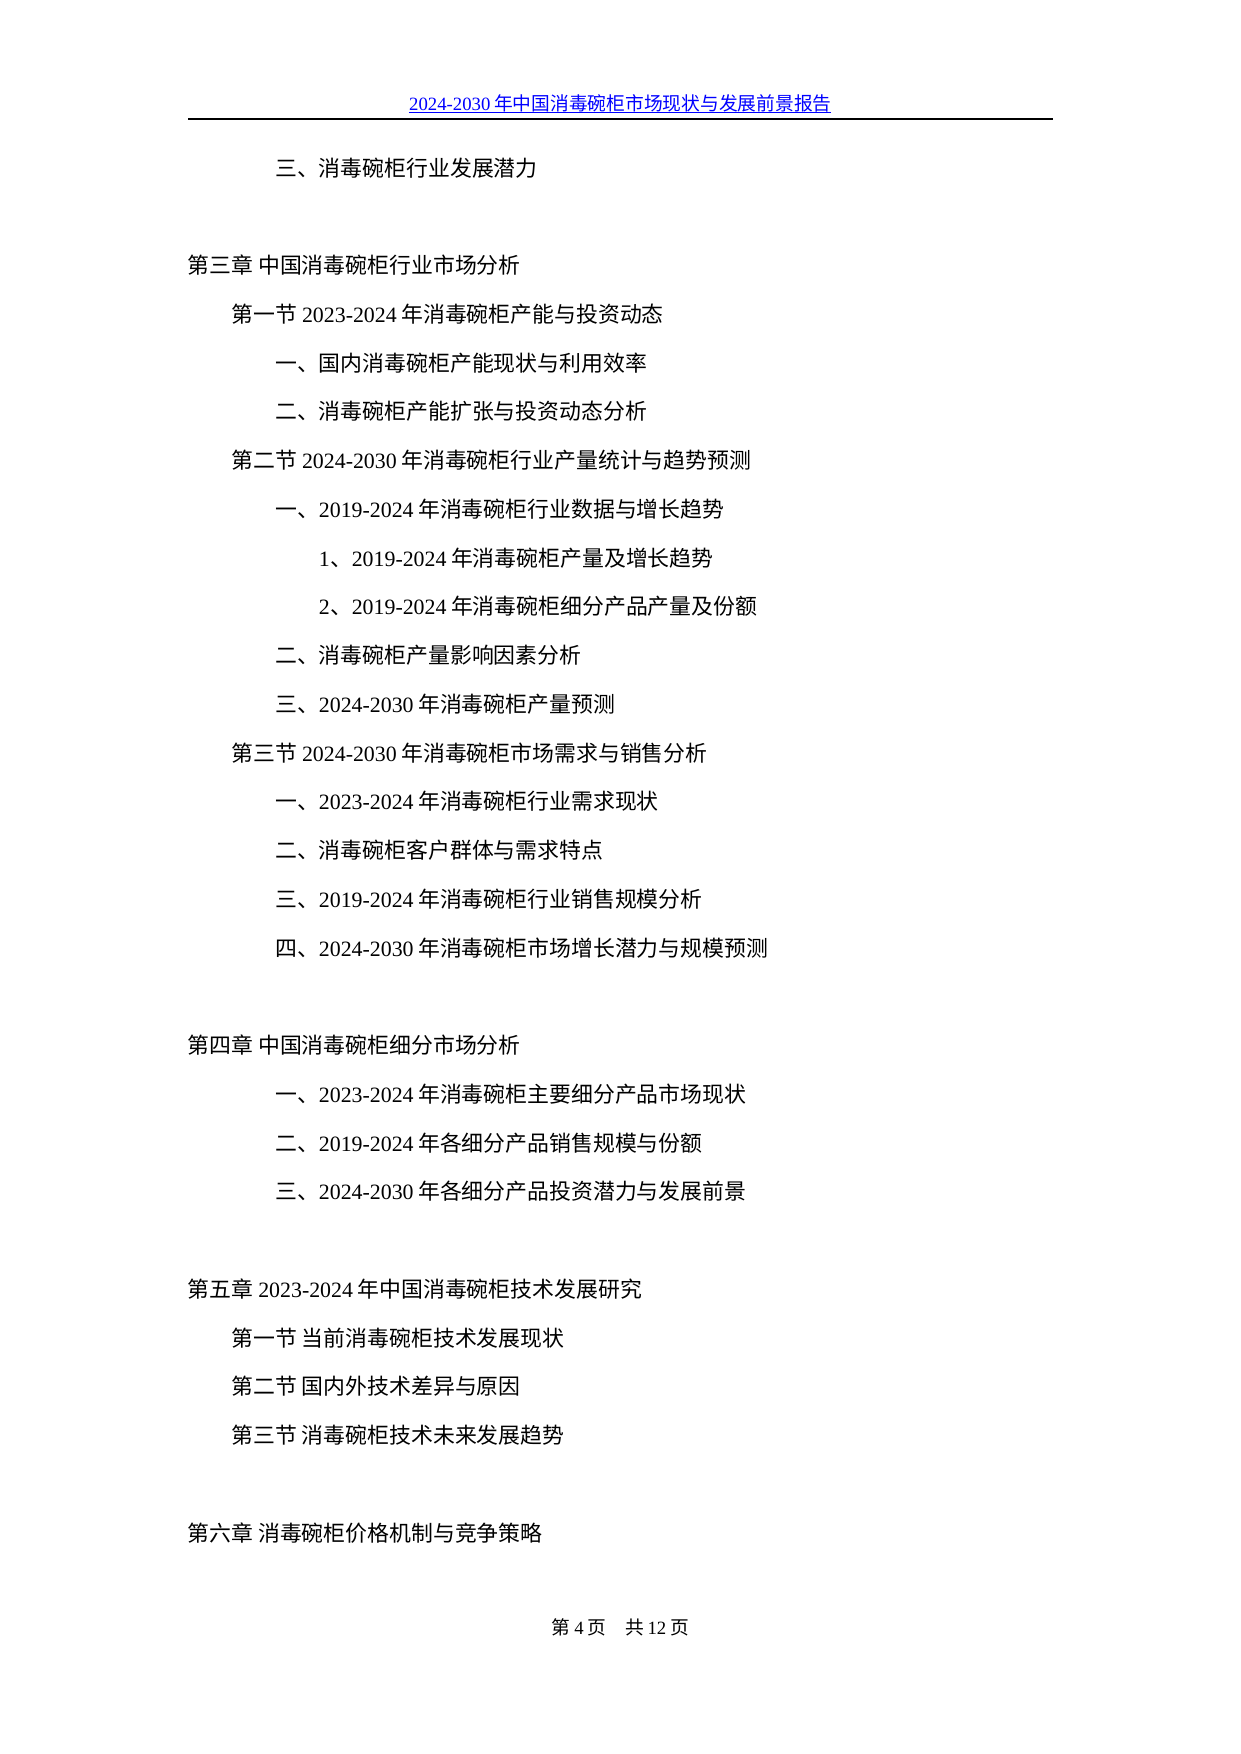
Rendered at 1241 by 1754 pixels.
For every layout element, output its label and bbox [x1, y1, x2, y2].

text [187, 150, 1053, 1548]
